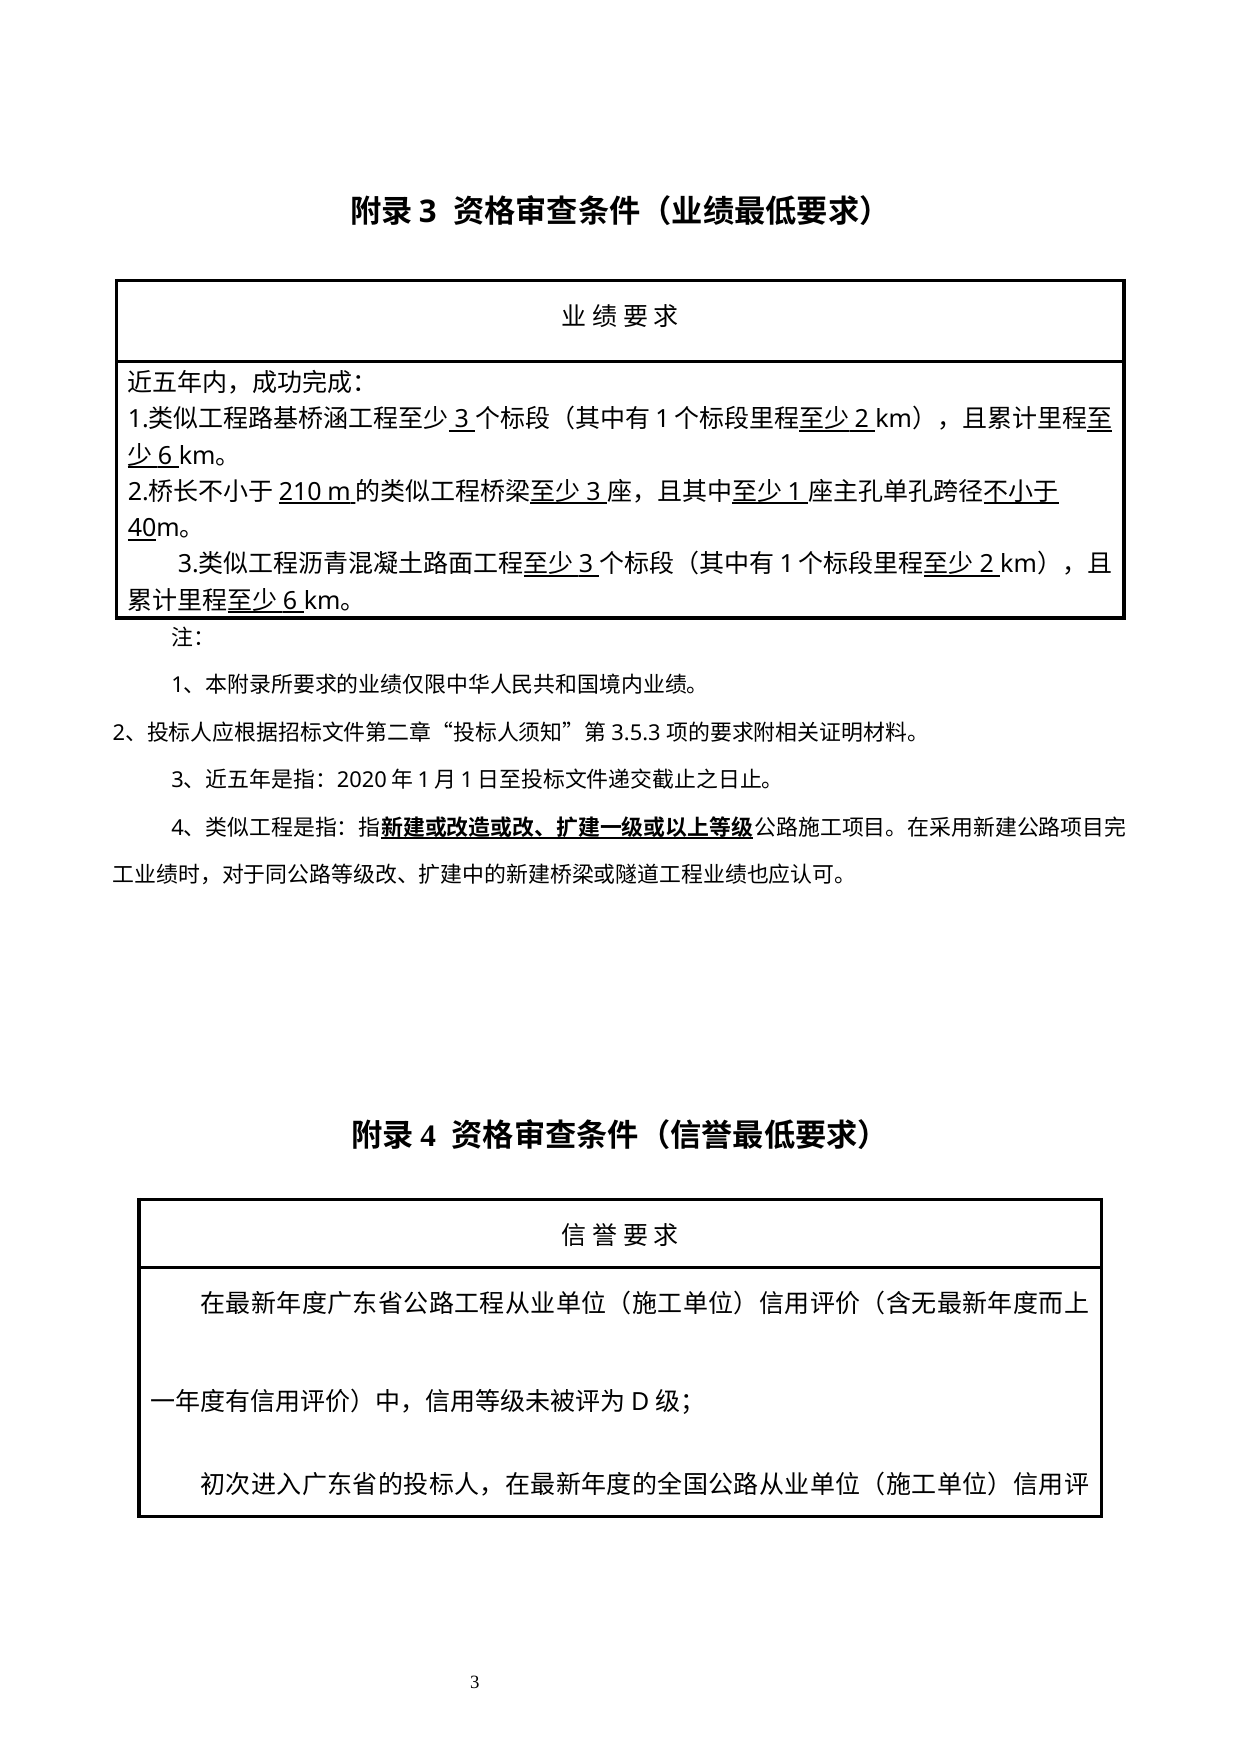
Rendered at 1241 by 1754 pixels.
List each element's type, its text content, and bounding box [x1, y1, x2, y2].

subtitle 附录4 资格审查条件（信誉最低要求） [112, 1100, 1128, 1165]
list 投标人应根据招标文件第二章“投标人须知”第 3.5.3 项的要求附相关证明材料。 [112, 714, 1128, 746]
table_header 信 誉 要 求 [141, 1201, 1100, 1266]
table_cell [141, 1269, 1100, 1515]
text 4、类似工程是指：指新建或改造或改、扩建一级或以上等级公路施工项目。在采用新建公路项目完工业绩时，对于同公路等级改、扩建中的新建桥梁或隧道工程业绩也应认可。 [112, 810, 1128, 889]
text 1、本附录所要求的业绩仅限中华人民共和国境内业绩。 [112, 667, 1128, 699]
list 近五年是指：2020年1月1日至投标文件递交截止之日止。 [171, 762, 1128, 794]
table_cell 近五年内，成功完成： 1.类似工程路基桥涵工程至少 3 个标段（其中有1个标段里程至少2 km），且累计里程至少6 km。 2.桥长不小于210 m的类似工程桥梁至少 3 座，且其中至少 1 座主孔单孔跨径不小于40m。 3.类似工程沥青混凝土路面工程至少3 个标段（其中有1个标段里程至少 2 km），且累计里程至少6 km。 [118, 363, 1122, 616]
text 注： [112, 619, 1128, 651]
table_header 业 绩 要 求 [118, 282, 1122, 359]
subtitle 附录3 资格审查条件（业绩最低要求） [112, 177, 1128, 242]
